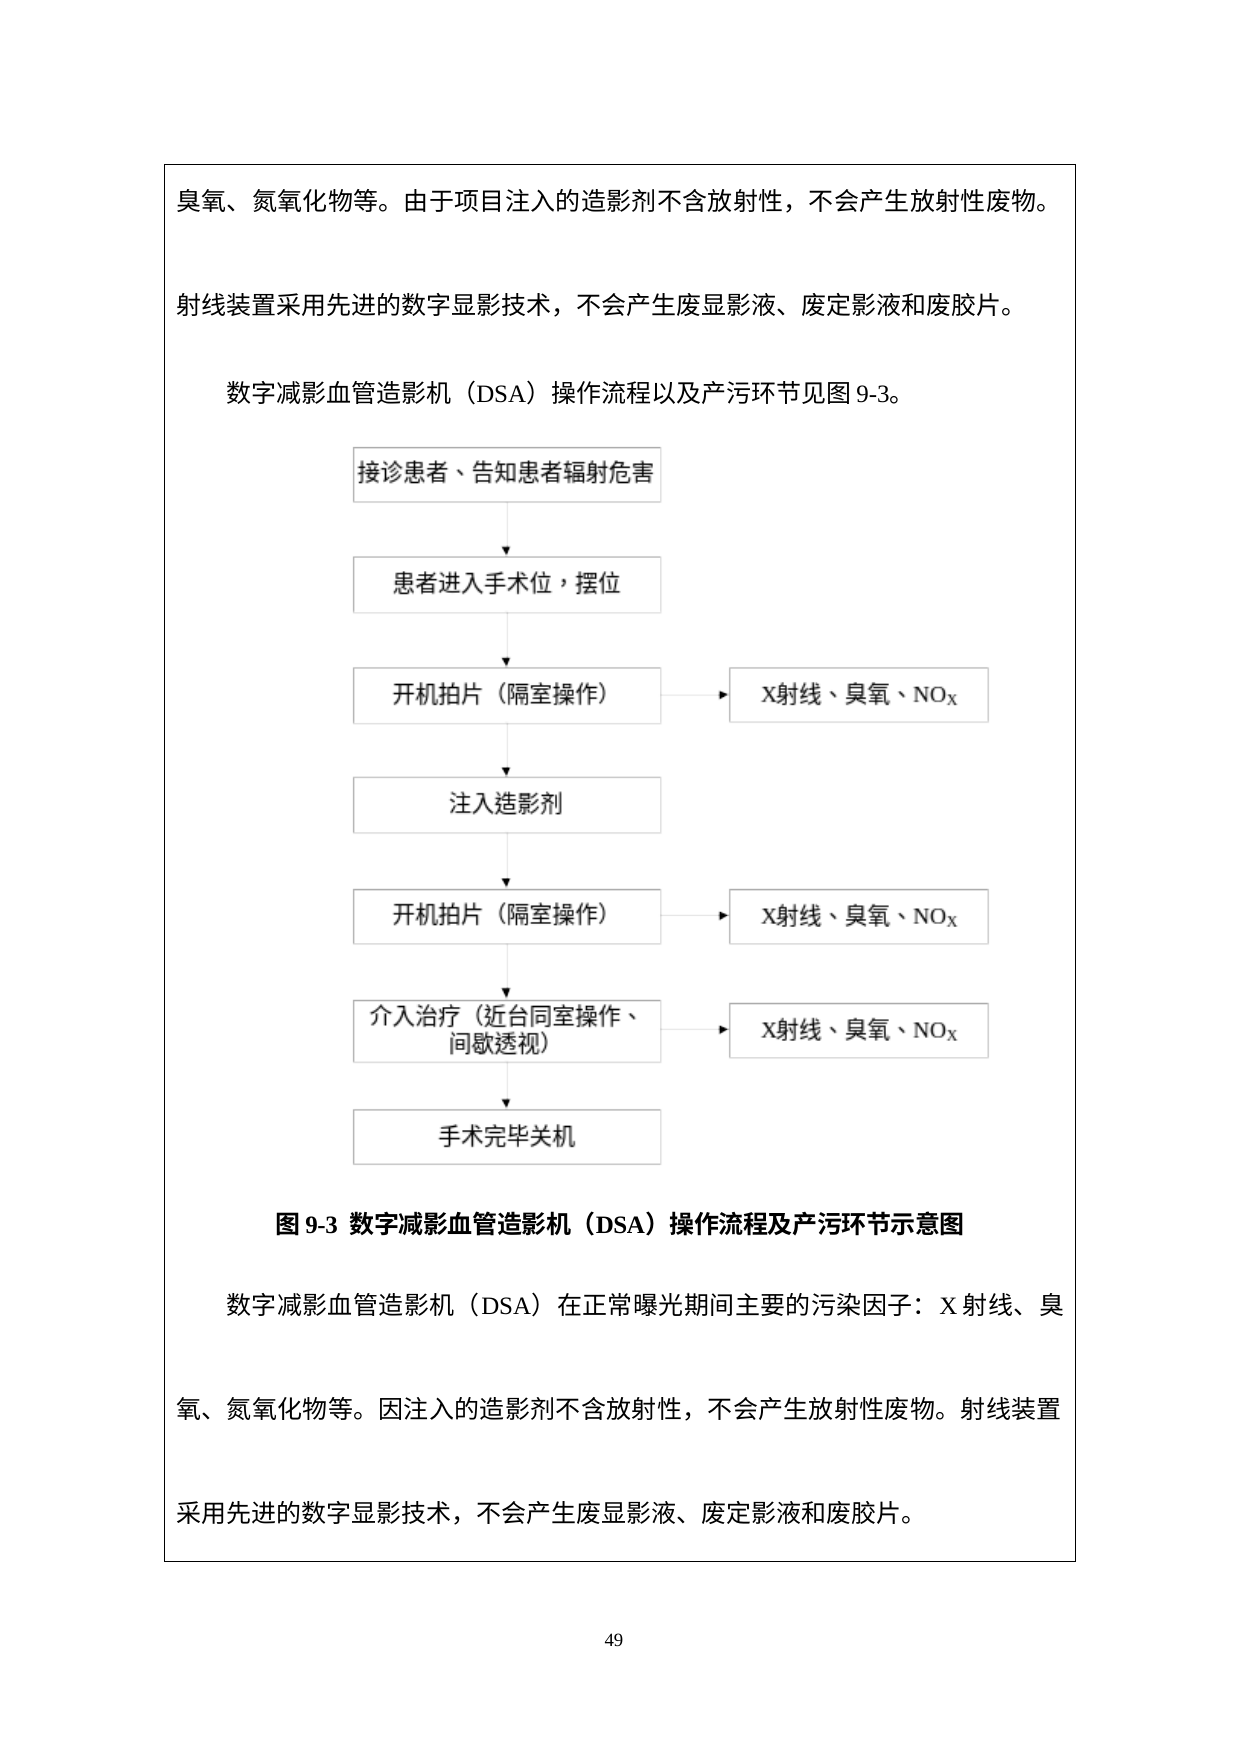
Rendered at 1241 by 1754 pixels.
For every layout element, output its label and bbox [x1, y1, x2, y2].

table_header [165, 165, 1075, 1561]
